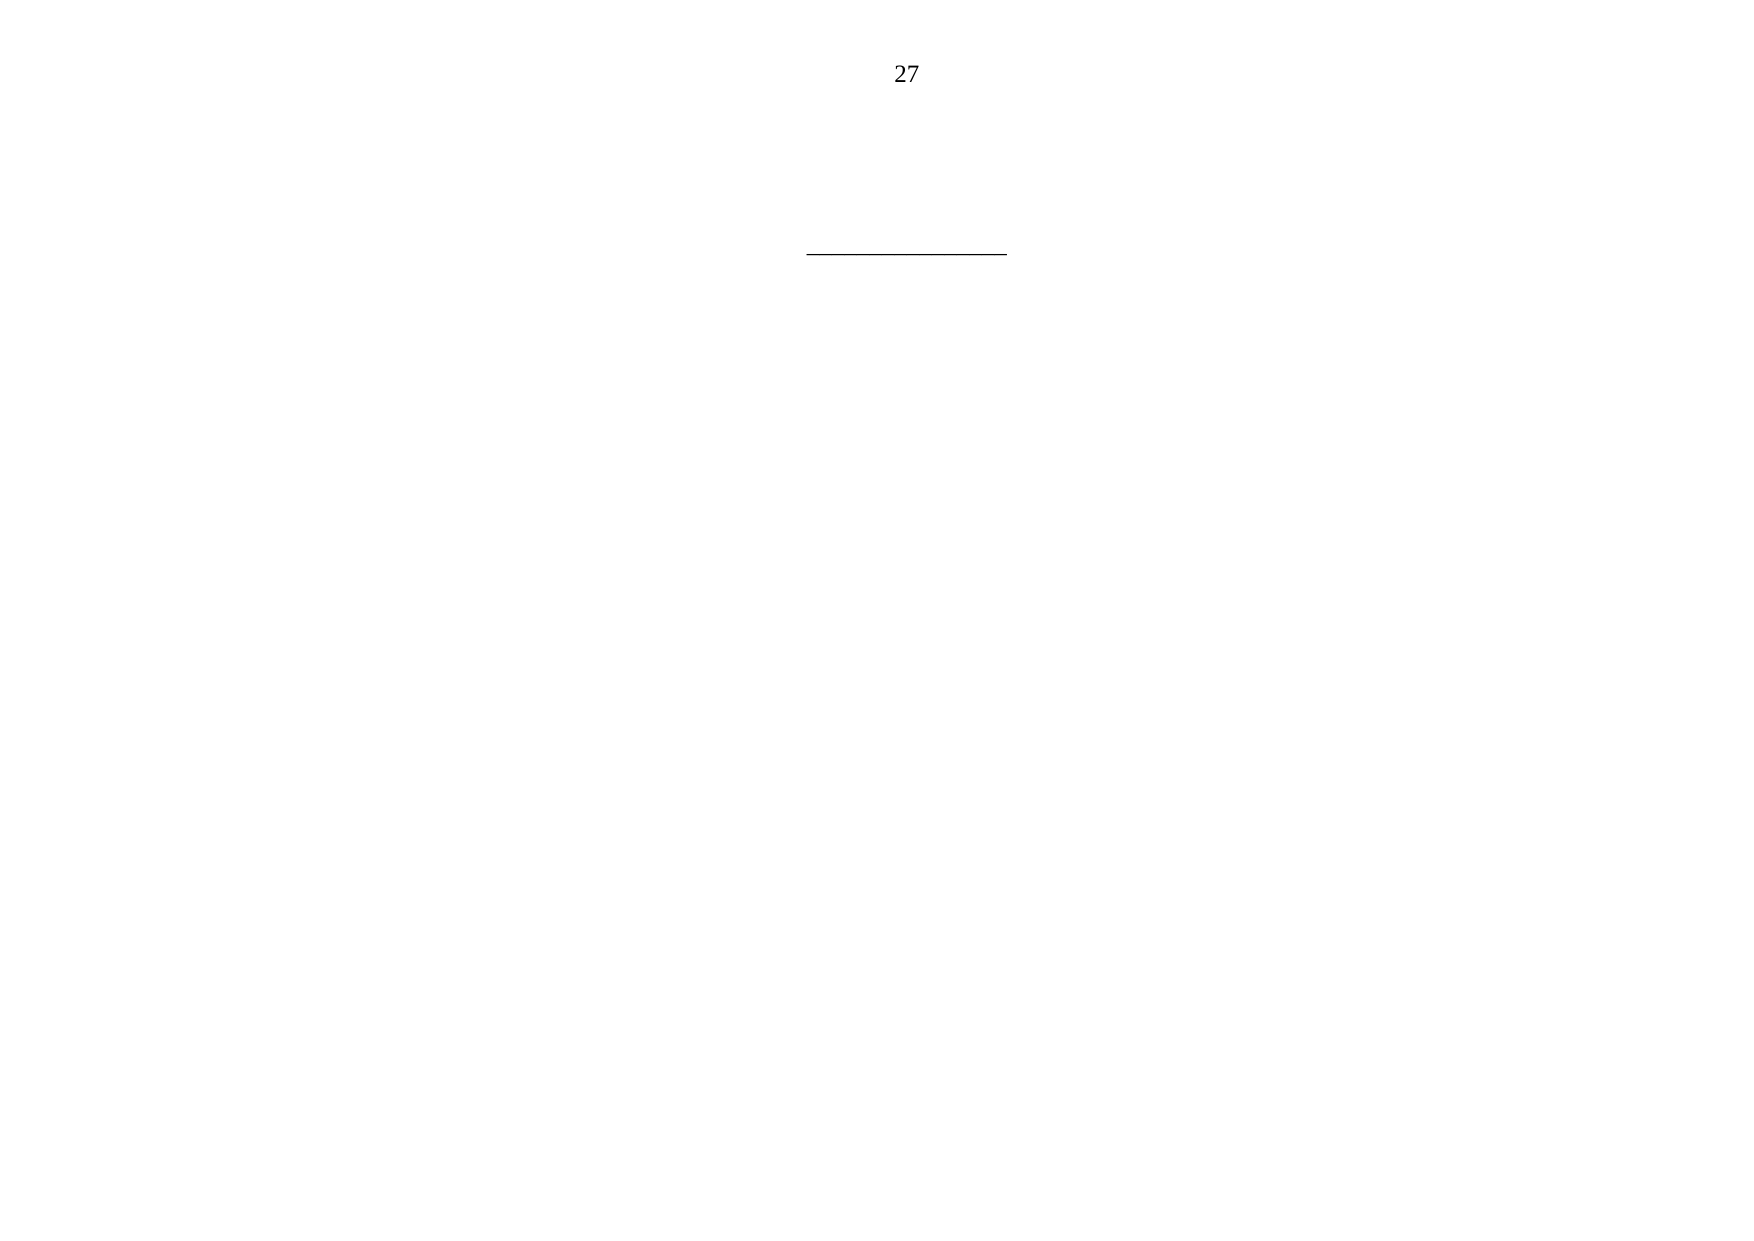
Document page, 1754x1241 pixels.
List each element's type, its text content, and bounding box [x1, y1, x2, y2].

text ________________ [118, 229, 1695, 258]
